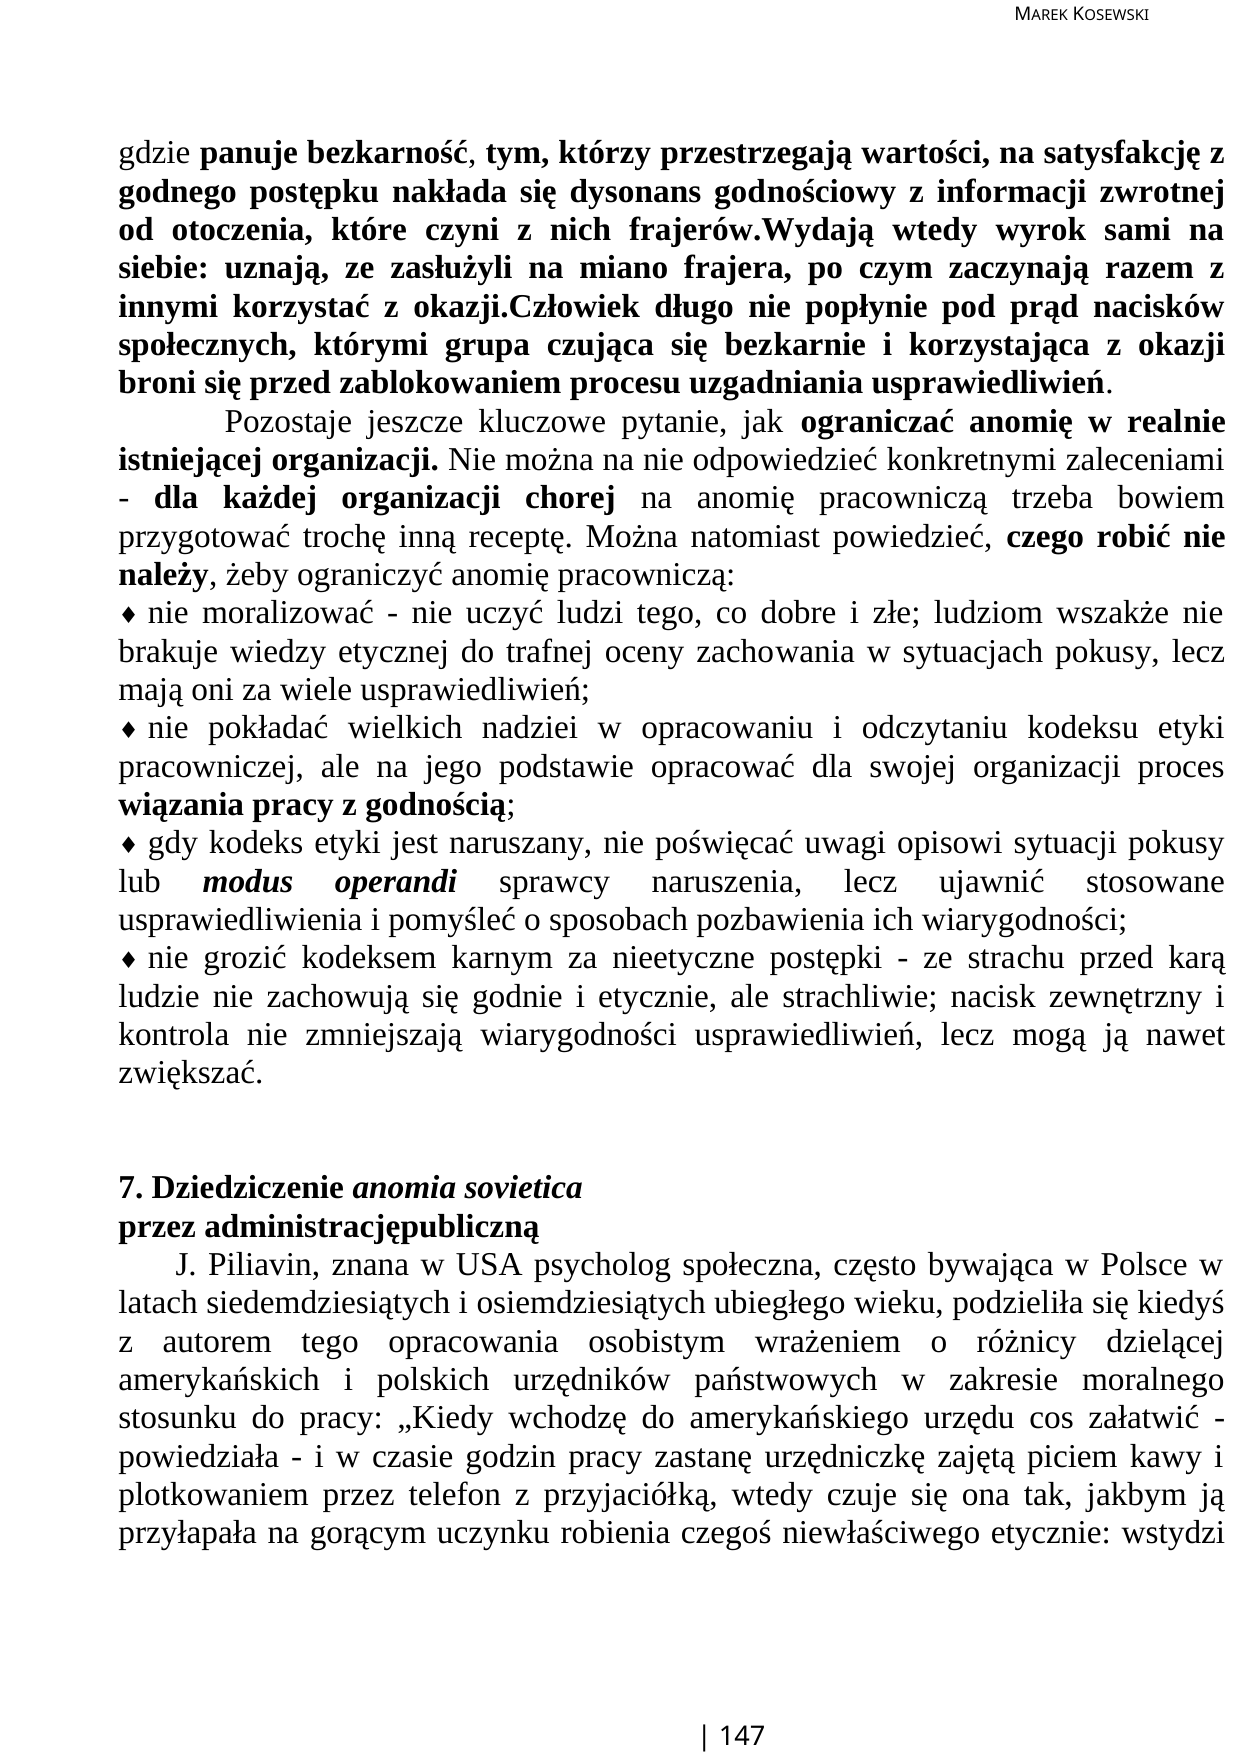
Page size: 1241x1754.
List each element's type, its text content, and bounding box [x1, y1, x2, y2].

list nie moralizować - nie uczyć ludzi tego, co dobre i złe; ludziom wszakże nie brakuje wiedzy etycznej do trafnej oceny zachowania w sytuacjach pokusy, lecz mają oni za wiele usprawiedliwień; [118, 593, 1226, 708]
text Pozostaje jeszcze kluczowe pytanie, jak ograniczać anomię w realnie istniejącej organizacji. Nie można na nie odpowiedzieć konkretnymi zaleceniami - dla każdej organizacji chorej na anomię pracowniczą trzeba bowiem przygotować trochę inną receptę. Można natomiast powiedzieć, czego robić nie należy, żeby ograniczyć anomię pracowniczą: [118, 401, 1226, 593]
text przez administracjępubliczną [118, 1206, 1226, 1244]
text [118, 1244, 1226, 1551]
list nie grozić kodeksem karnym za nieetyczne postępki - ze strachu przed karą ludzie nie zachowują się godnie i etycznie, ale strachliwie; nacisk zewnętrzny i kontrola nie zmniejszają wiarygodności usprawiedliwień, lecz mogą ją nawet zwiększać. [118, 938, 1226, 1091]
list nie pokładać wielkich nadziei w opracowaniu i odczytaniu kodeksu etyki pracowniczej, ale na jego podstawie opracować dla swojej organizacji proces wiązania pracy z godnością; [118, 708, 1226, 823]
text 7. Dziedziczenie anomia sovietica [118, 1168, 1226, 1206]
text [118, 133, 1226, 401]
list gdy kodeks etyki jest naruszany, nie poświęcać uwagi opisowi sytuacji pokusy lub modus operandi sprawcy naruszenia, lecz ujawnić stosowane usprawiedliwienia i pomyśleć o sposobach pozbawienia ich wiarygodności; [118, 823, 1226, 938]
